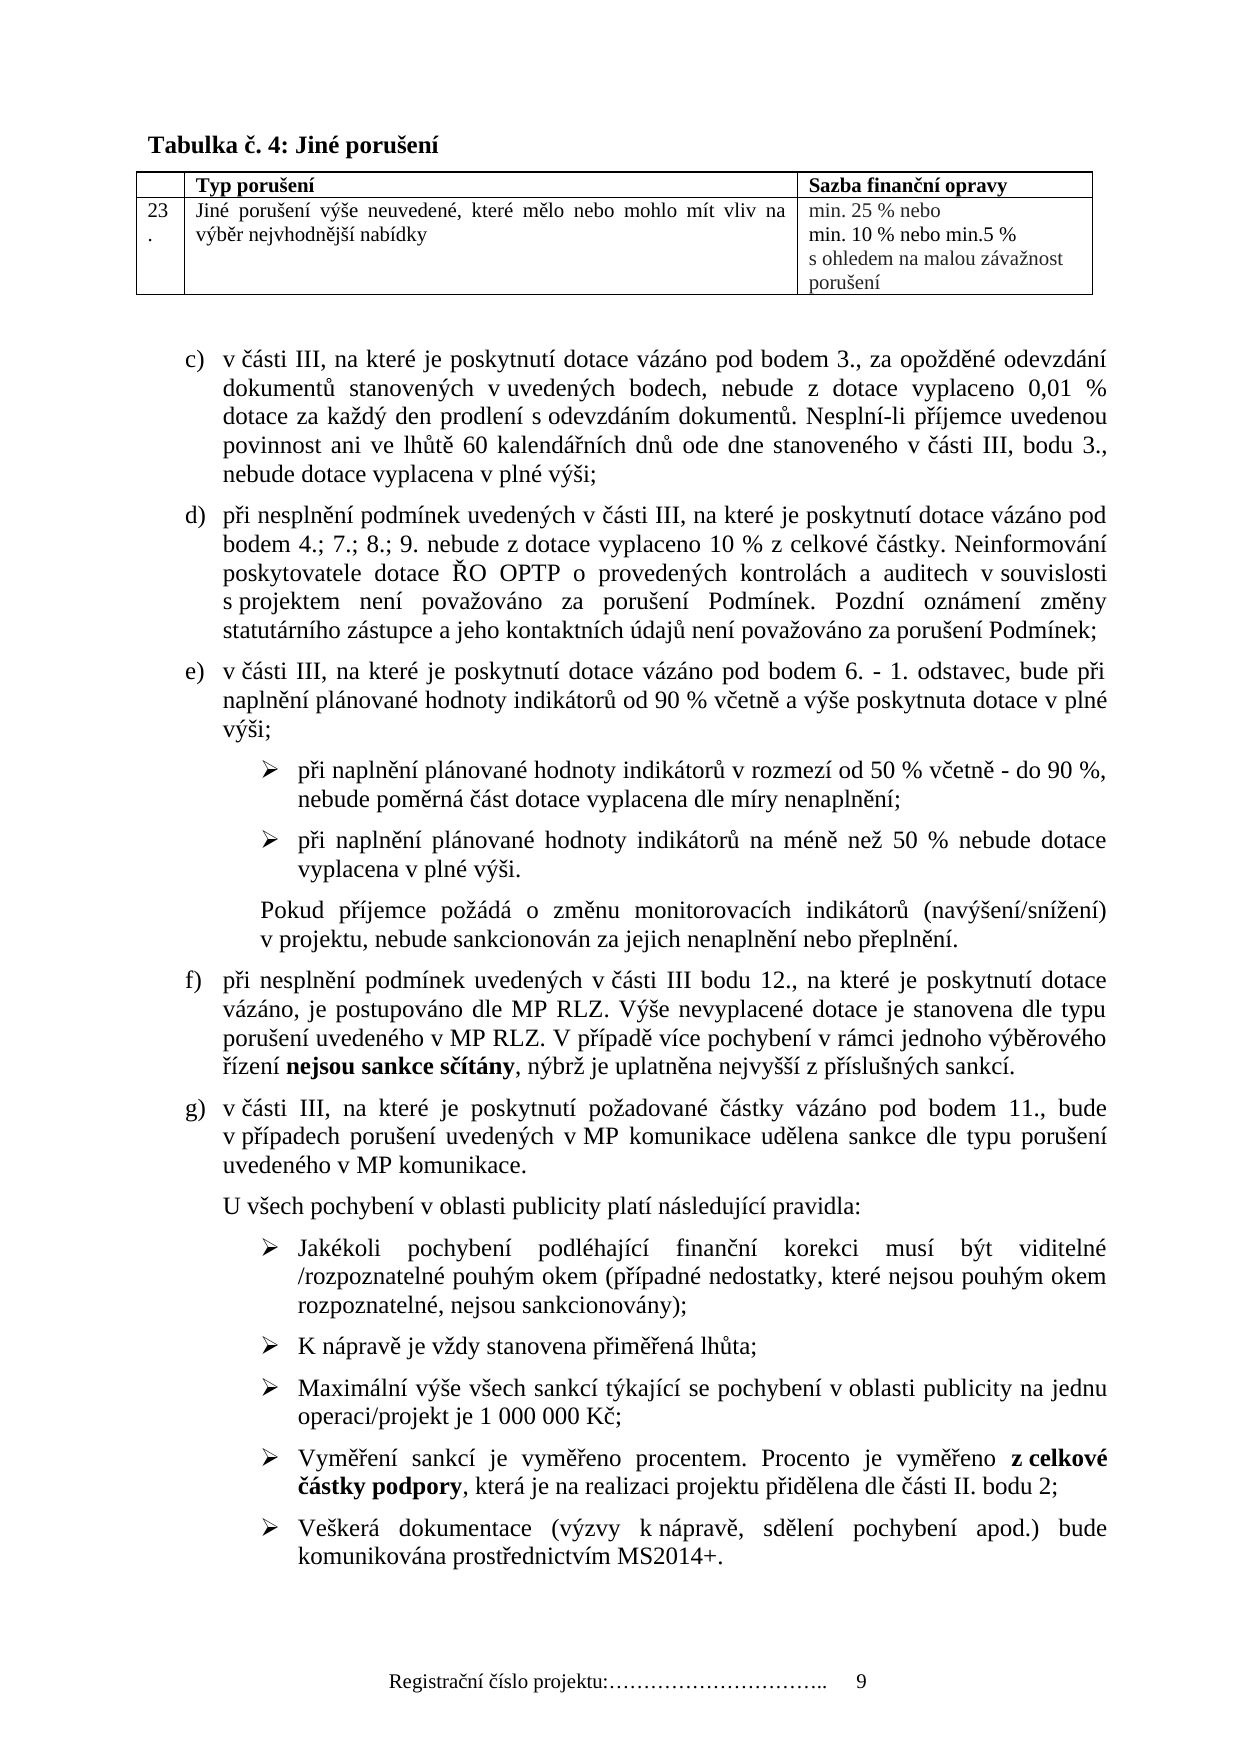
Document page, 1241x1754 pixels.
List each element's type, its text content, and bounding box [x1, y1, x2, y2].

text Pokud příjemce požádá o změnu monitorovacích indikátorů (navýšení/snížení) v projektu, nebude sankcionován za jejich nenaplnění nebo přeplnění. [260, 895, 1107, 953]
table_header Sazba finanční opravy [798, 173, 1092, 197]
list v části III, na které je poskytnutí dotace vázáno pod bodem 3., za opožděné odevzdání dokumentů stanovených v uvedených bodech, nebude z dotace vyplaceno 0,01 % dotace za každý den prodlení s odevzdáním dokumentů. Nesplní-li příjemce uvedenou povinnost ani ve lhůtě 60 kalendářních dnů ode dne stanoveného v části III, bodu 3., nebude dotace vyplacena v plné výši; [185, 344, 1107, 488]
list při naplnění plánované hodnoty indikátorů na méně než 50 % nebude dotace vyplacena v plné výši. [260, 825, 1107, 883]
list Vyměření sankcí je vyměřeno procentem. Procento je vyměřeno z celkové částky podpory, která je na realizaci projektu přidělena dle části II. bodu 2; [260, 1443, 1107, 1500]
list při nesplnění podmínek uvedených v části III, na které je poskytnutí dotace vázáno pod bodem 4.; 7.; 8.; 9. nebude z dotace vyplaceno 10 % z celkové částky. Neinformování poskytovatele dotace ŘO OPTP o provedených kontrolách a auditech v souvislosti s projektem není považováno za porušení Podmínek. Pozdní oznámení změny statutárního zástupce a jeho kontaktních údajů není považováno za porušení Podmínek; [185, 500, 1107, 644]
list Maximální výše všech sankcí týkající se pochybení v oblasti publicity na jednu operaci/projekt je 1 000 000 Kč; [260, 1373, 1107, 1430]
list při nesplnění podmínek uvedených v části III bodu 12., na které je poskytnutí dotace vázáno, je postupováno dle MP RLZ. Výše nevyplacené dotace je stanovena dle typu porušení uvedeného v MP RLZ. V případě více pochybení v rámci jednoho výběrového řízení nejsou sankce sčítány, nýbrž je uplatněna nejvyšší z příslušných sankcí. [185, 965, 1107, 1080]
table_cell 23. [137, 198, 184, 294]
list Tabulka č. 4: Jiné porušení [148, 130, 1107, 159]
list Jakékoli pochybení podléhající finanční korekci musí být viditelné /rozpoznatelné pouhým okem (případné nedostatky, které nejsou pouhým okem rozpoznatelné, nejsou sankcionovány); [260, 1233, 1107, 1319]
list při naplnění plánované hodnoty indikátorů v rozmezí od 50 % včetně - do 90 %, nebude poměrná část dotace vyplacena dle míry nenaplnění; [260, 755, 1107, 813]
list Veškerá dokumentace (výzvy k nápravě, sdělení pochybení apod.) bude komunikována prostřednictvím MS2014+. [260, 1513, 1107, 1570]
list K nápravě je vždy stanovena přiměřená lhůta; [260, 1331, 1107, 1360]
list v části III, na které je poskytnutí dotace vázáno pod bodem 6. - 1. odstavec, bude při naplnění plánované hodnoty indikátorů od 90 % včetně a výše poskytnuta dotace v plné výši; [185, 656, 1107, 743]
table_cell min. 25 % nebo min. 10 % nebo min.5 % s ohledem na malou závažnost porušení [798, 198, 1092, 294]
text U všech pochybení v oblasti publicity platí následující pravidla: [223, 1191, 1107, 1220]
table_cell Jiné porušení výše neuvedené, které mělo nebo mohlo mít vliv na výběr nejvhodnější nabídky [185, 198, 797, 294]
table_header Typ porušení [185, 173, 797, 197]
list v části III, na které je poskytnutí požadované částky vázáno pod bodem 11., bude v případech porušení uvedených v MP komunikace udělena sankce dle typu porušení uvedeného v MP komunikace. [185, 1093, 1107, 1179]
table_header [137, 173, 184, 197]
